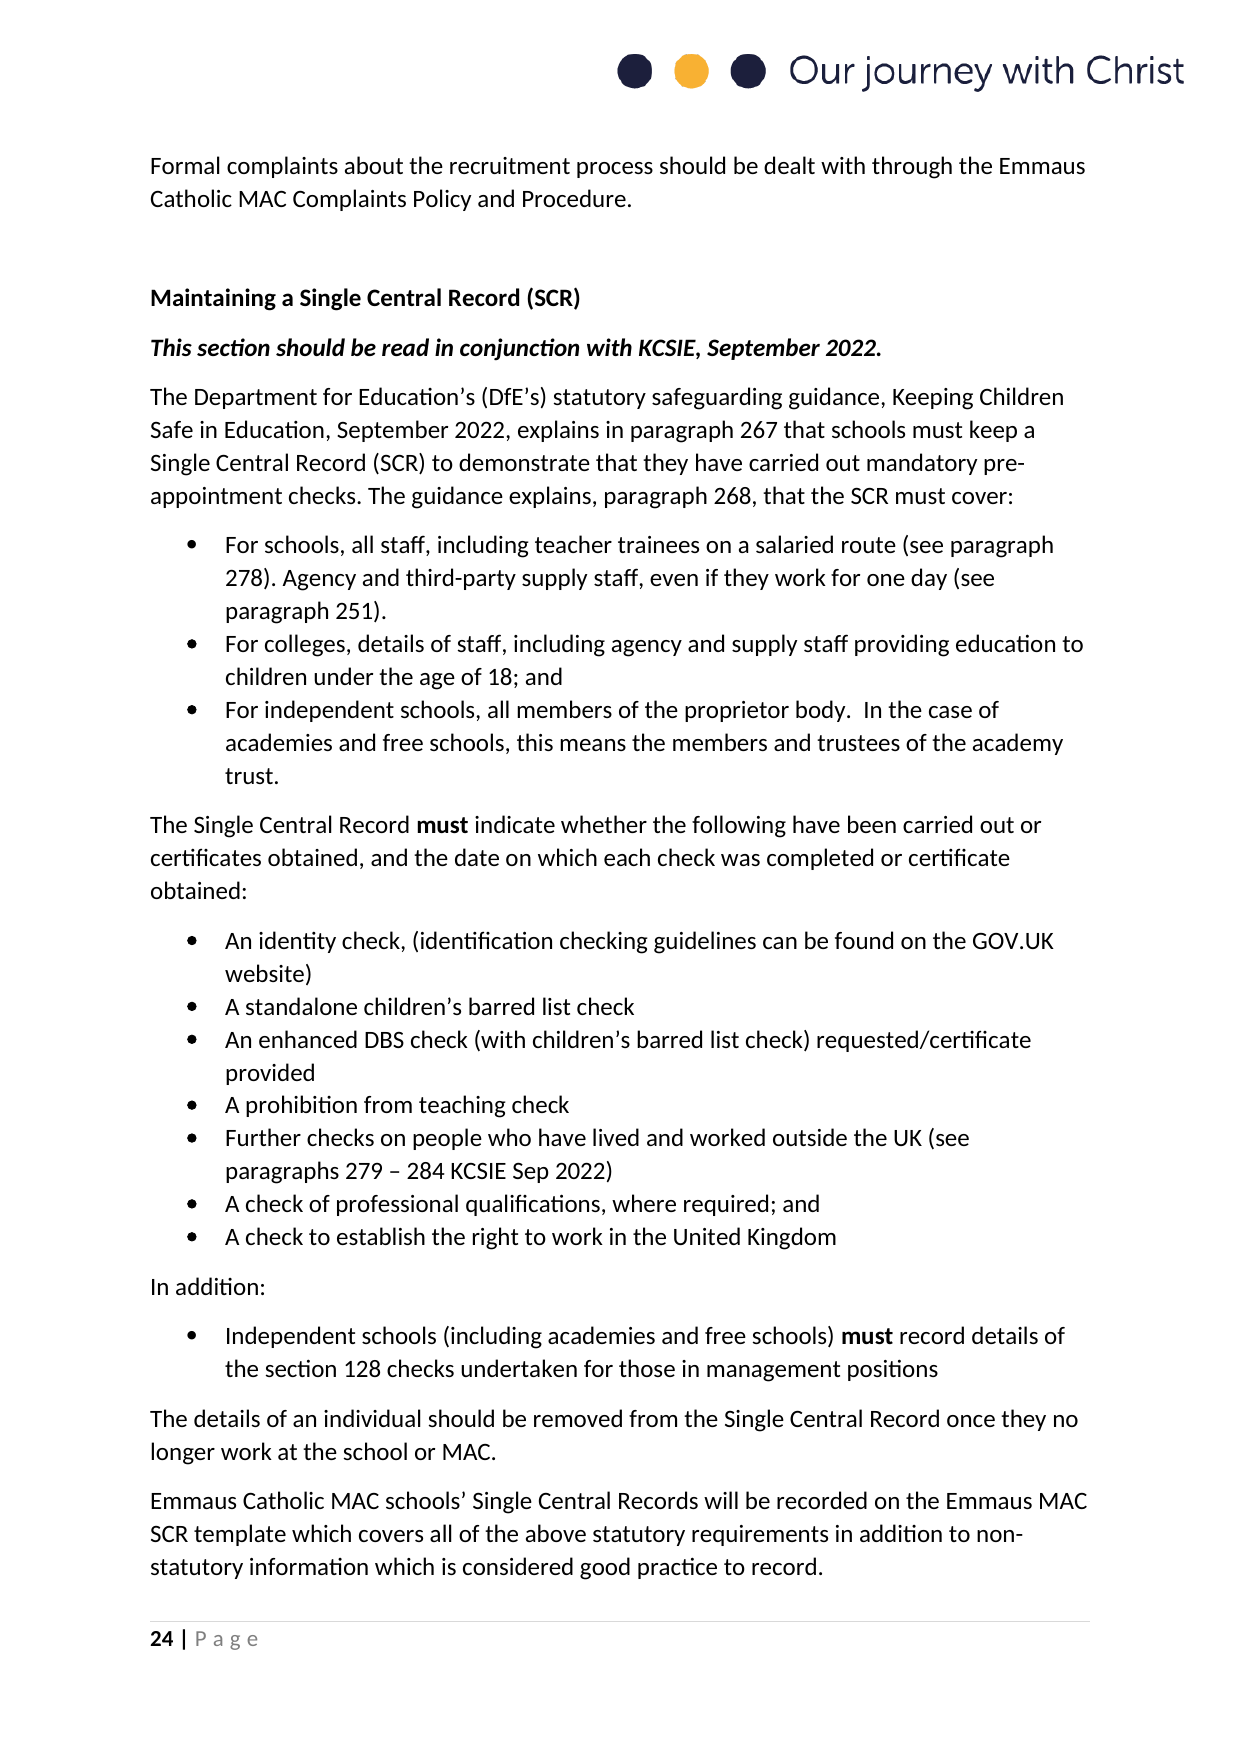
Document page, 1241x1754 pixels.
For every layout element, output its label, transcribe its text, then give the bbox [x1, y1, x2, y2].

list A check of professional qualifications, where required; and [187, 1188, 1090, 1219]
list A check to establish the right to work in the United Kingdom [187, 1221, 1090, 1252]
list Independent schools (including academies and free schools) must record details of the section 128 checks undertaken for those in management positions [187, 1320, 1090, 1384]
list For schools, all staff, including teacher trainees on a salaried route (see paragraph 278). Agency and third-party supply staff, even if they work for one day (see paragraph 251). [187, 529, 1090, 626]
picture [597, 35, 1196, 112]
text Emmaus Catholic MAC schools’ Single Central Records will be recorded on the Emmaus MAC SCR template which covers all of the above statutory requirements in addition to non-statutory information which is considered good practice to record. [150, 1485, 1090, 1582]
text The details of an individual should be removed from the Single Central Record once they no longer work at the school or MAC. [150, 1403, 1090, 1466]
text In addition: [150, 1271, 1090, 1301]
list For colleges, details of staff, including agency and supply staff providing education to children under the age of 18; and [187, 628, 1090, 692]
text The Department for Education’s (DfE’s) statutory safeguarding guidance, Keeping Children Safe in Education, September 2022, explains in paragraph 267 that schools must keep a Single Central Record (SCR) to demonstrate that they have carried out mandatory pre-appointment checks. The guidance explains, paragraph 268, that the SCR must cover: [150, 381, 1090, 511]
list An identity check, (identification checking guidelines can be found on the GOV.UK website) [187, 925, 1090, 988]
text Formal complaints about the recruitment process should be dealt with through the Emmaus Catholic MAC Complaints Policy and Procedure. [150, 150, 1090, 213]
list An enhanced DBS check (with children’s barred list check) requested/certificate provided [187, 1024, 1090, 1087]
text Maintaining a Single Central Record (SCR) [150, 282, 1090, 313]
list A prohibition from teaching check [187, 1089, 1090, 1120]
list A standalone children’s barred list check [187, 991, 1090, 1021]
list Further checks on people who have lived and worked outside the UK (see paragraphs 279 – 284 KCSIE Sep 2022) [187, 1122, 1090, 1186]
list For independent schools, all members of the proprietor body. In the case of academies and free schools, this means the members and trustees of the academy trust. [187, 694, 1090, 791]
text This section should be read in conjunction with KCSIE, September 2022. [150, 332, 1090, 362]
text The Single Central Record must indicate whether the following have been carried out or certificates obtained, and the date on which each check was completed or certificate obtained: [150, 809, 1090, 906]
